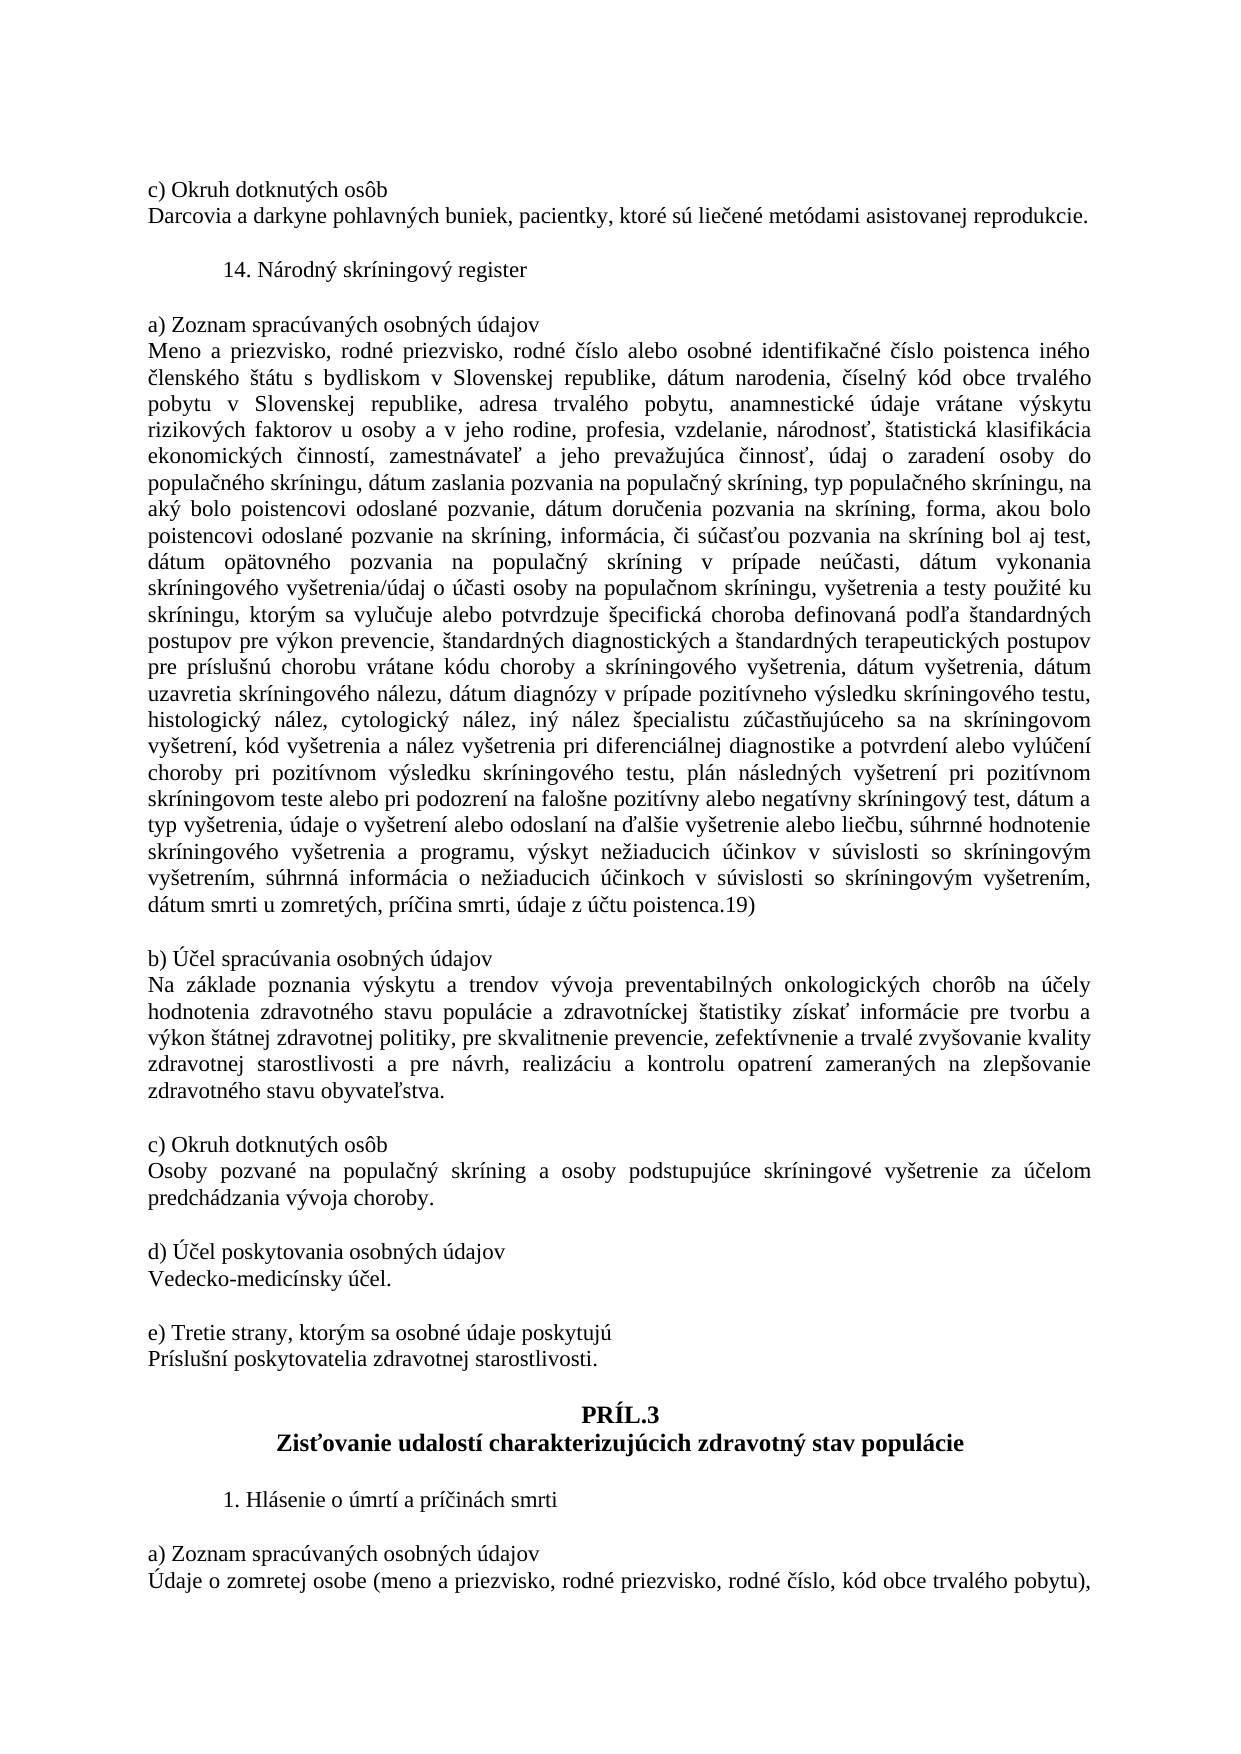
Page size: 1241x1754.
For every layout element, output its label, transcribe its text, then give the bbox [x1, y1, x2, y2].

text PRÍL.3 [148, 1400, 1092, 1428]
text Meno a priezvisko, rodné priezvisko, rodné číslo alebo osobné identifikačné číslo poistenca iného členského štátu s bydliskom v Slovenskej republike, dátum narodenia, číselný kód obce trvalého pobytu v Slovenskej republike, adresa trvalého pobytu, anamnestické údaje vrátane výskytu rizikových faktorov u osoby a v jeho rodine, profesia, vzdelanie, národnosť, štatistická klasifikácia ekonomických činností, zamestnávateľ a jeho prevažujúca činnosť, údaj o zaradení osoby do populačného skríningu, dátum zaslania pozvania na populačný skríning, typ populačného skríningu, na aký bolo poistencovi odoslané pozvanie, dátum doručenia pozvania na skríning, forma, akou bolo poistencovi odoslané pozvanie na skríning, informácia, či súčasťou pozvania na skríning bol aj test, dátum opätovného pozvania na populačný skríning v prípade neúčasti, dátum vykonania skríningového vyšetrenia/údaj o účasti osoby na populačnom skríningu, vyšetrenia a testy použité ku skríningu, ktorým sa vylučuje alebo potvrdzuje špecifická choroba definovaná podľa štandardných postupov pre výkon prevencie, štandardných diagnostických a štandardných terapeutických postupov pre príslušnú chorobu vrátane kódu choroby a skríningového vyšetrenia, dátum vyšetrenia, dátum uzavretia skríningového nálezu, dátum diagnózy v prípade pozitívneho výsledku skríningového testu, histologický nález, cytologický nález, iný nález špecialistu zúčastňujúceho sa na skríningovom vyšetrení, kód vyšetrenia a nález vyšetrenia pri diferenciálnej diagnostike a potvrdení alebo vylúčení choroby pri pozitívnom výsledku skríningového testu, plán následných vyšetrení pri pozitívnom skríningovom teste alebo pri podozrení na falošne pozitívny alebo negatívny skríningový test, dátum a typ vyšetrenia, údaje o vyšetrení alebo odoslaní na ďalšie vyšetrenie alebo liečbu, súhrnné hodnotenie skríningového vyšetrenia a programu, výskyt nežiaducich účinkov v súvislosti so skríningovým vyšetrením, súhrnná informácia o nežiaducich účinkoch v súvislosti so skríningovým vyšetrením, dátum smrti u zomretých, príčina smrti, údaje z účtu poistenca.19) [148, 337, 1092, 917]
text c) Okruh dotknutých osôb [148, 176, 1092, 202]
text Na základe poznania výskytu a trendov vývoja preventabilných onkologických chorôb na účely hodnotenia zdravotného stavu populácie a zdravotníckej štatistiky získať informácie pre tvorbu a výkon štátnej zdravotnej politiky, pre skvalitnenie prevencie, zefektívnenie a trvalé zvyšovanie kvality zdravotnej starostlivosti a pre návrh, realizáciu a kontrolu opatrení zameraných na zlepšovanie zdravotného stavu obyvateľstva. [148, 971, 1092, 1103]
text Príslušní poskytovatelia zdravotnej starostlivosti. [148, 1345, 1092, 1372]
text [148, 1567, 1092, 1593]
text b) Účel spracúvania osobných údajov [148, 945, 1092, 971]
text a) Zoznam spracúvaných osobných údajov [148, 311, 1092, 337]
text a) Zoznam spracúvaných osobných údajov [148, 1540, 1092, 1567]
text Zisťovanie udalostí charakterizujúcich zdravotný stav populácie [148, 1428, 1092, 1457]
text d) Účel poskytovania osobných údajov [148, 1238, 1092, 1264]
text 14. Národný skríningový register [148, 256, 1092, 283]
text Vedecko-medicínsky účel. [148, 1264, 1092, 1291]
text e) Tretie strany, ktorým sa osobné údaje poskytujú [148, 1319, 1092, 1345]
text c) Okruh dotknutých osôb [148, 1131, 1092, 1157]
text Osoby pozvané na populačný skríning a osoby podstupujúce skríningové vyšetrenie za účelom predchádzania vývoja choroby. [148, 1157, 1092, 1210]
text 1. Hlásenie o úmrtí a príčinách smrti [148, 1486, 1092, 1512]
text Darcovia a darkyne pohlavných buniek, pacientky, ktoré sú liečené metódami asistovanej reprodukcie. [148, 202, 1092, 228]
